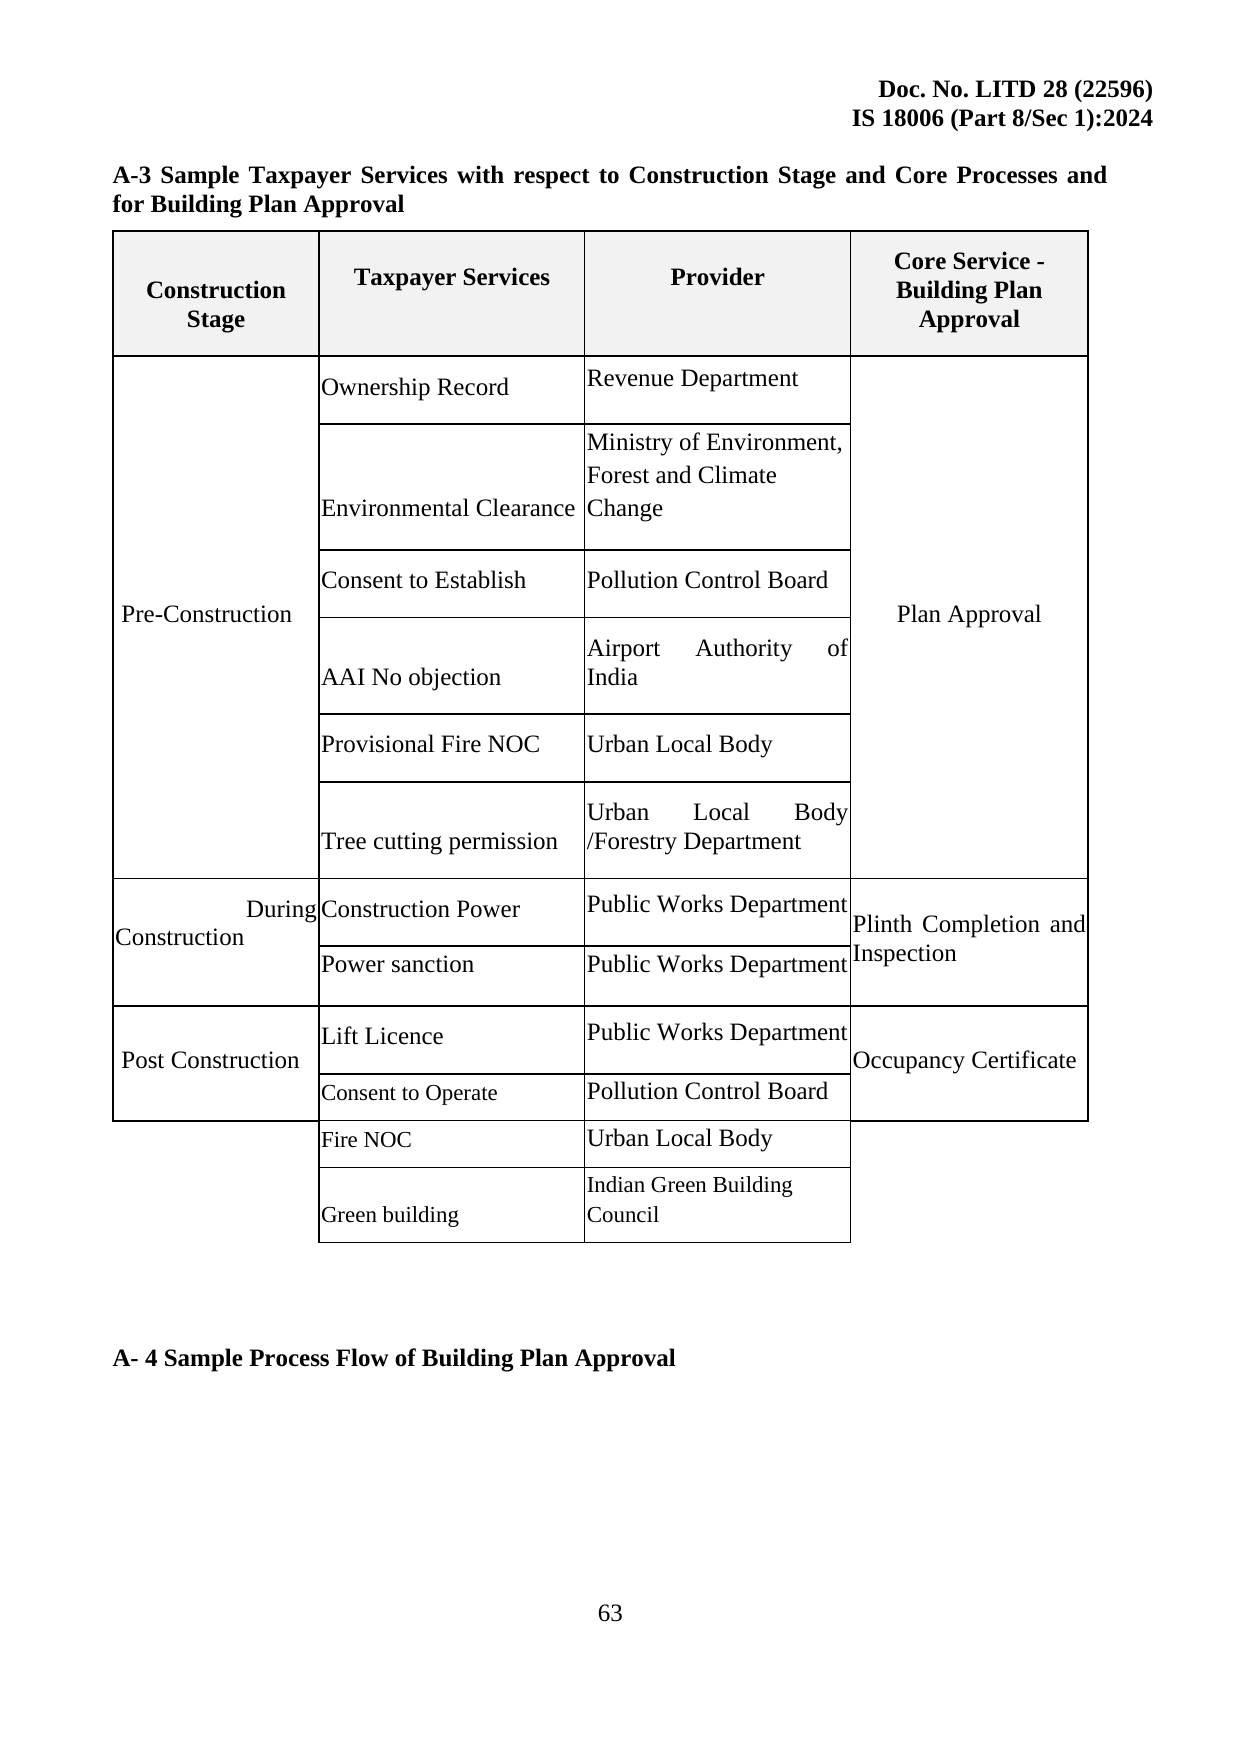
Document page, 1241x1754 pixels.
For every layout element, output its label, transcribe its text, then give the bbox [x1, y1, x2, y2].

table_cell Consent to Establish [320, 551, 584, 617]
table_cell Consent to Operate [320, 1075, 584, 1120]
table_cell Green building [320, 1168, 584, 1242]
table_cell Urban Local Body [585, 1121, 850, 1167]
table_cell Airport Authority of India [585, 618, 850, 713]
table_cell Public Works Department [585, 947, 850, 1005]
table_cell Indian Green Building Council [585, 1168, 850, 1242]
table_cell Revenue Department [585, 357, 850, 423]
table_cell Fire NOC [320, 1121, 584, 1167]
table_cell Pollution Control Board [585, 551, 850, 617]
table_cell During Construction [114, 879, 318, 1005]
table_cell Plinth Completion and Inspection [851, 879, 1087, 1005]
table_cell Plan Approval [851, 357, 1087, 878]
text A-3 Sample Taxpayer Services with respect to Construction Stage and Core Processes and for Building Plan Approval [112, 160, 1108, 218]
table_cell Environmental Clearance [320, 425, 584, 549]
table_header Construction Stage [114, 232, 318, 355]
table_cell Urban Local Body [585, 715, 850, 781]
table_cell Post Construction [114, 1007, 318, 1120]
table_cell Urban Local Body /Forestry Department [585, 783, 850, 878]
table_cell AAI No objection [320, 618, 584, 713]
table_header Core Service - Building Plan Approval [851, 232, 1087, 355]
table_header Taxpayer Services [320, 232, 584, 355]
table_cell Lift Licence [320, 1007, 584, 1073]
table_cell Ownership Record [320, 357, 584, 423]
table_cell Public Works Department [585, 1007, 850, 1073]
table_cell Tree cutting permission [320, 783, 584, 878]
table_cell Public Works Department [585, 879, 850, 945]
table_cell Power sanction [320, 947, 584, 1005]
table_cell Construction Power [320, 879, 584, 945]
table_cell Occupancy Certificate [851, 1007, 1087, 1120]
table_header Provider [585, 232, 850, 355]
table_cell Provisional Fire NOC [320, 715, 584, 781]
table_cell Pollution Control Board [585, 1075, 850, 1120]
table_cell Pre-Construction [114, 357, 318, 878]
text A- 4 Sample Process Flow of Building Plan Approval [112, 1343, 1108, 1372]
table_cell Ministry of Environment, Forest and Climate Change [585, 425, 850, 549]
